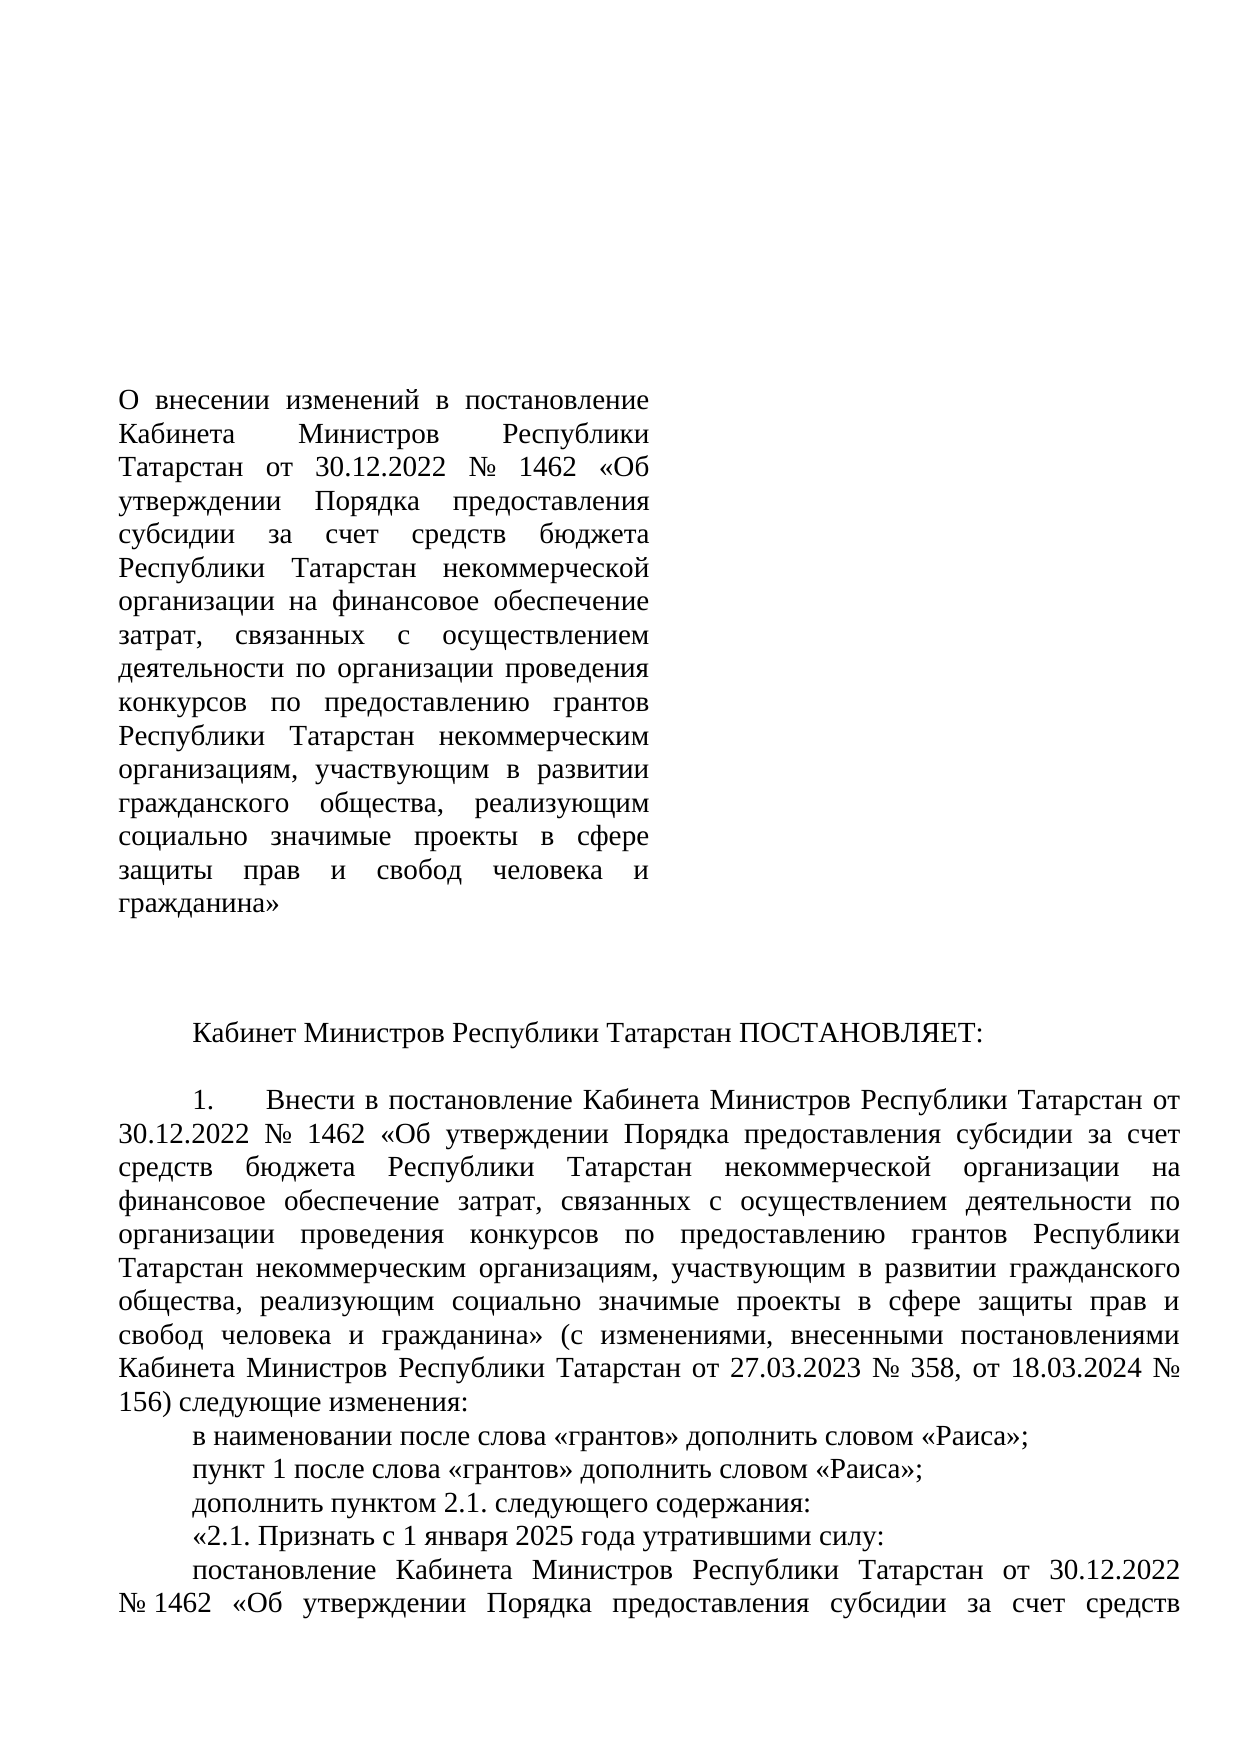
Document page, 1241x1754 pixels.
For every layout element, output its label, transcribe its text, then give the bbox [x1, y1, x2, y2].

list в наименовании после слова «грантов» дополнить словом «Раиса»; [192, 1418, 1181, 1451]
text О внесении изменений в постановление Кабинета Министров Республики Татарстан от 30.12.2022 № 1462 «Об утверждении Порядка предоставления субсидии за счет средств бюджета Республики Татарстан некоммерческой организации на финансовое обеспечение затрат, связанных с осуществлением деятельности по организации проведения конкурсов по предоставлению грантов Республики Татарстан некоммерческим организациям, участвующим в развитии гражданского общества, реализующим социально значимые проекты в сфере защиты прав и свобод человека и гражданина» [118, 382, 649, 919]
list «2.1. Признать с 1 января 2025 года утратившими силу: [192, 1518, 1181, 1552]
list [118, 1552, 1181, 1619]
text Кабинет Министров Республики Татарстан ПОСТАНОВЛЯЕТ: [118, 1015, 1181, 1049]
list пункт 1 после слова «грантов» дополнить словом «Раиса»; [192, 1451, 1181, 1485]
list Внести в постановление Кабинета Министров Республики Татарстан от 30.12.2022 № 1462 «Об утверждении Порядка предоставления субсидии за счет средств бюджета Республики Татарстан некоммерческой организации на финансовое обеспечение затрат, связанных с осуществлением деятельности по организации проведения конкурсов по предоставлению грантов Республики Татарстан некоммерческим организациям, участвующим в развитии гражданского общества, реализующим социально значимые проекты в сфере защиты прав и свобод человека и гражданина» (с изменениями, внесенными постановлениями Кабинета Министров Республики Татарстан от 27.03.2023 № 358, от 18.03.2024 № 156) следующие изменения: [118, 1082, 1181, 1418]
list дополнить пунктом 2.1. следующего содержания: [192, 1485, 1181, 1518]
